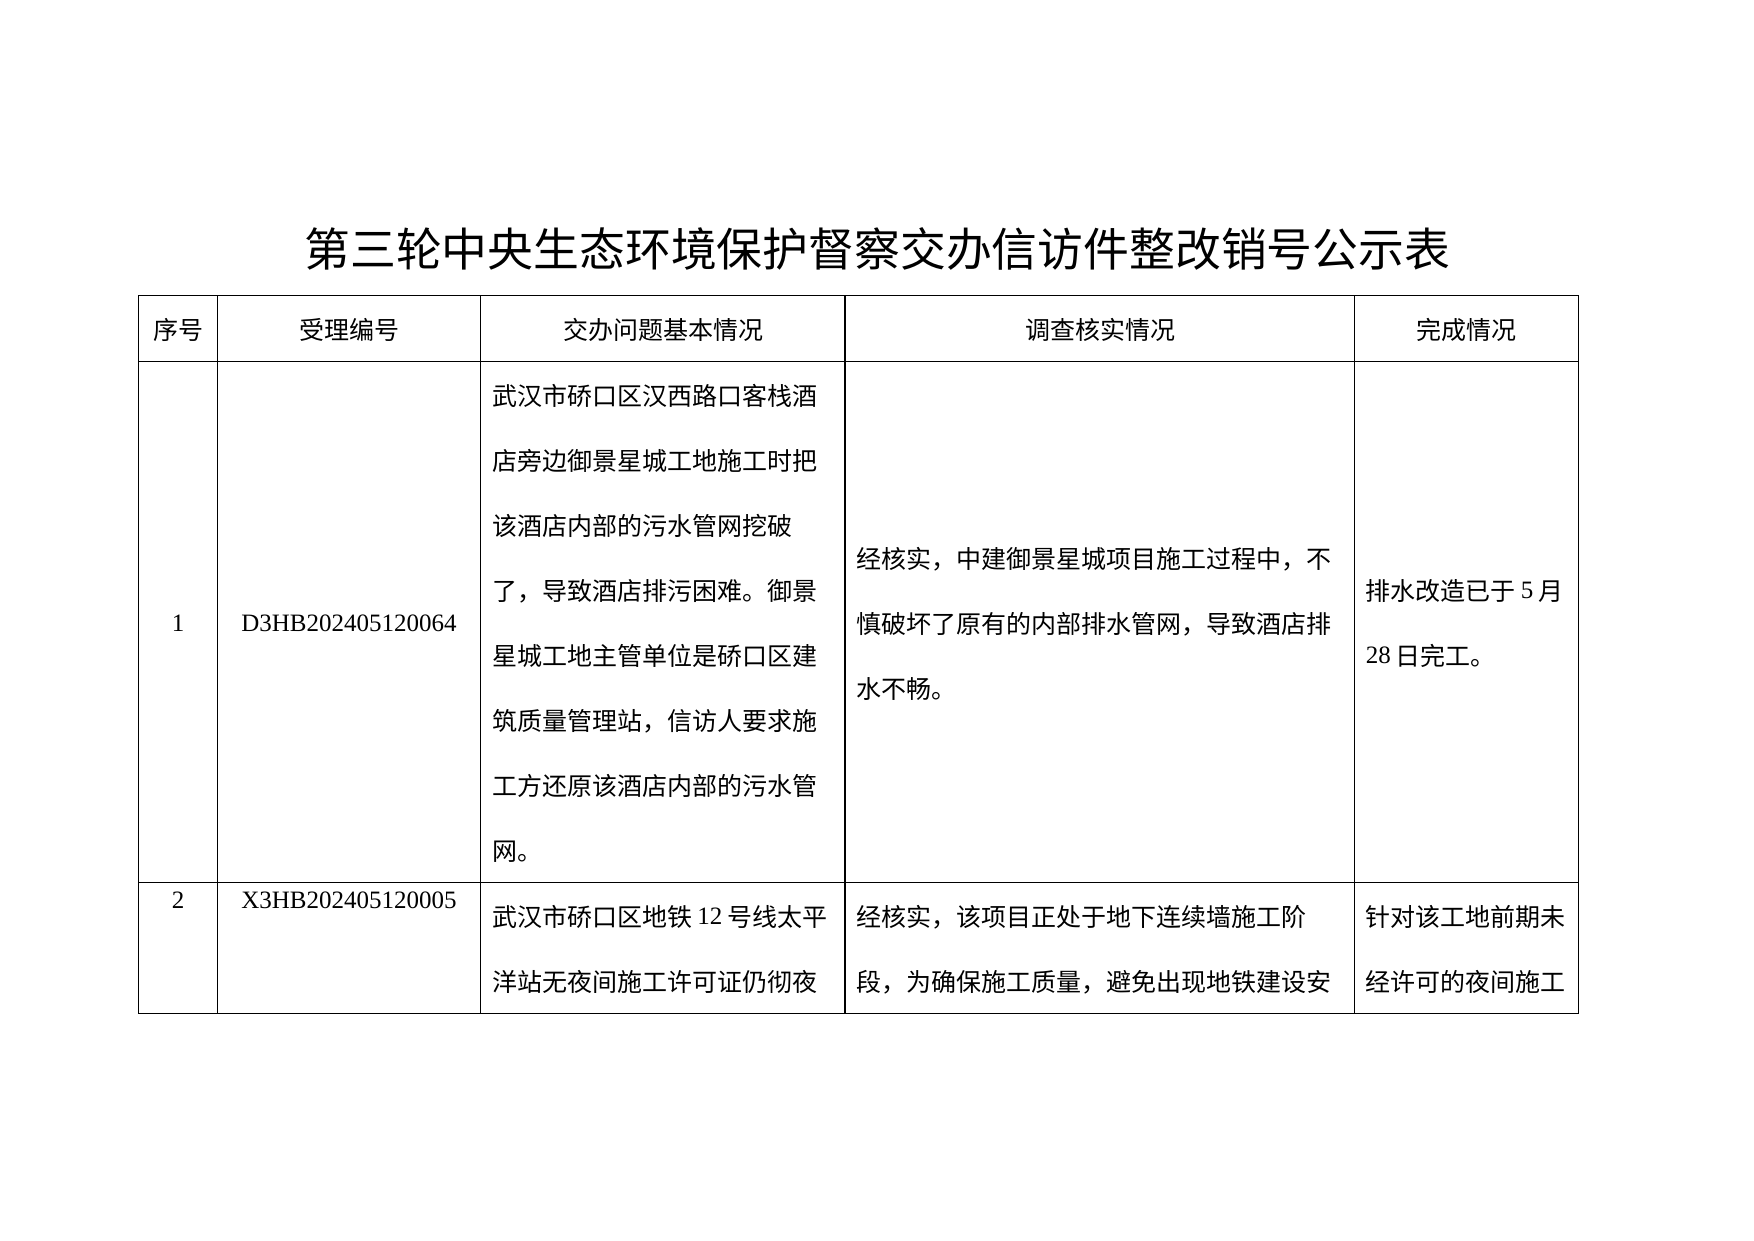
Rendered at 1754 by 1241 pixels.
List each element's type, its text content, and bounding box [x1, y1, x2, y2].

text 第三轮中央生态环境保护督察交办信访件整改销号公示表 [150, 198, 1604, 295]
table_cell X3HB202405120005 [218, 883, 480, 1013]
table_cell 武汉市硚口区汉西路口客栈酒店旁边御景星城工地施工时把该酒店内部的污水管网挖破了，导致酒店排污困难。御景星城工地主管单位是硚口区建筑质量管理站，信访人要求施工方还原该酒店内部的污水管网。 [481, 362, 844, 882]
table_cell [1355, 883, 1578, 1013]
table_header 调查核实情况 [846, 296, 1354, 361]
table_cell 1 [139, 362, 217, 882]
table_cell 经核实，中建御景星城项目施工过程中，不慎破坏了原有的内部排水管网，导致酒店排水不畅。 [846, 362, 1354, 882]
table_header 完成情况 [1355, 296, 1578, 361]
table_header 交办问题基本情况 [481, 296, 844, 361]
table_cell 排水改造已于5月28日完工。 [1355, 362, 1578, 882]
table_cell 2 [139, 883, 217, 1013]
table_header 序号 [139, 296, 217, 361]
table_cell D3HB202405120064 [218, 362, 480, 882]
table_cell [481, 883, 844, 1013]
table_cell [846, 883, 1354, 1013]
table_header 受理编号 [218, 296, 480, 361]
